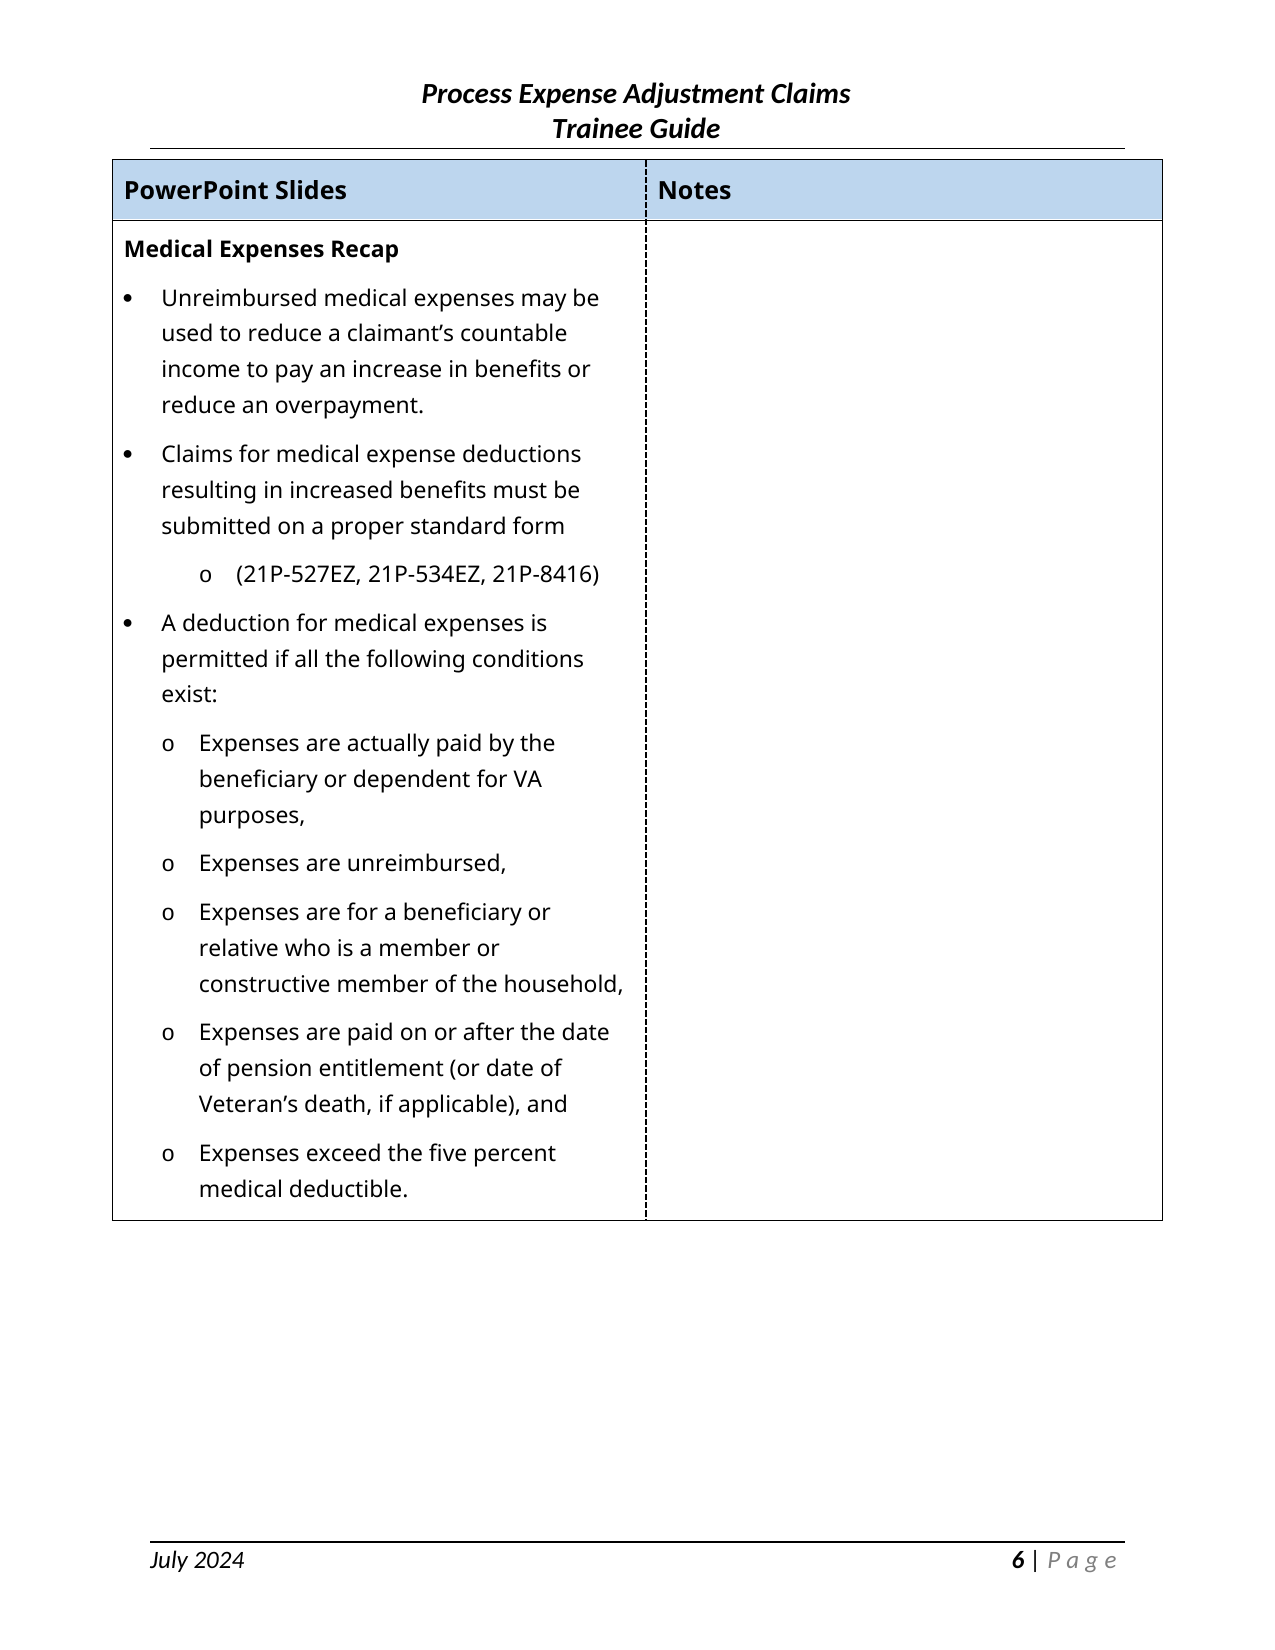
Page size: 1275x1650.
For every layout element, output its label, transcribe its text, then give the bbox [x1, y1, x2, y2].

table_cell [646, 221, 1162, 1220]
table_cell Medical Expenses Recap Unreimbursed medical expenses may be used to reduce a claimant’s countable income to pay an increase in benefits or reduce an overpayment. Claims for medical expense deductions resulting in increased benefits must be submitted on a proper standard form (21P-527EZ, 21P-534EZ, 21P-8416) A deduction for medical expenses is permitted if all the following conditions exist: Expenses are actually paid by the beneficiary or dependent for VA purposes, Expenses are unreimbursed, Expenses are for a beneficiary or relative who is a member or constructive member of the household, Expenses are paid on or after the date of pension entitlement (or date of Veteran’s death, if applicable), and Expenses exceed the five percent medical deductible. [113, 221, 646, 1220]
table_header Notes [646, 160, 1162, 219]
table_header PowerPoint Slides [113, 160, 646, 219]
